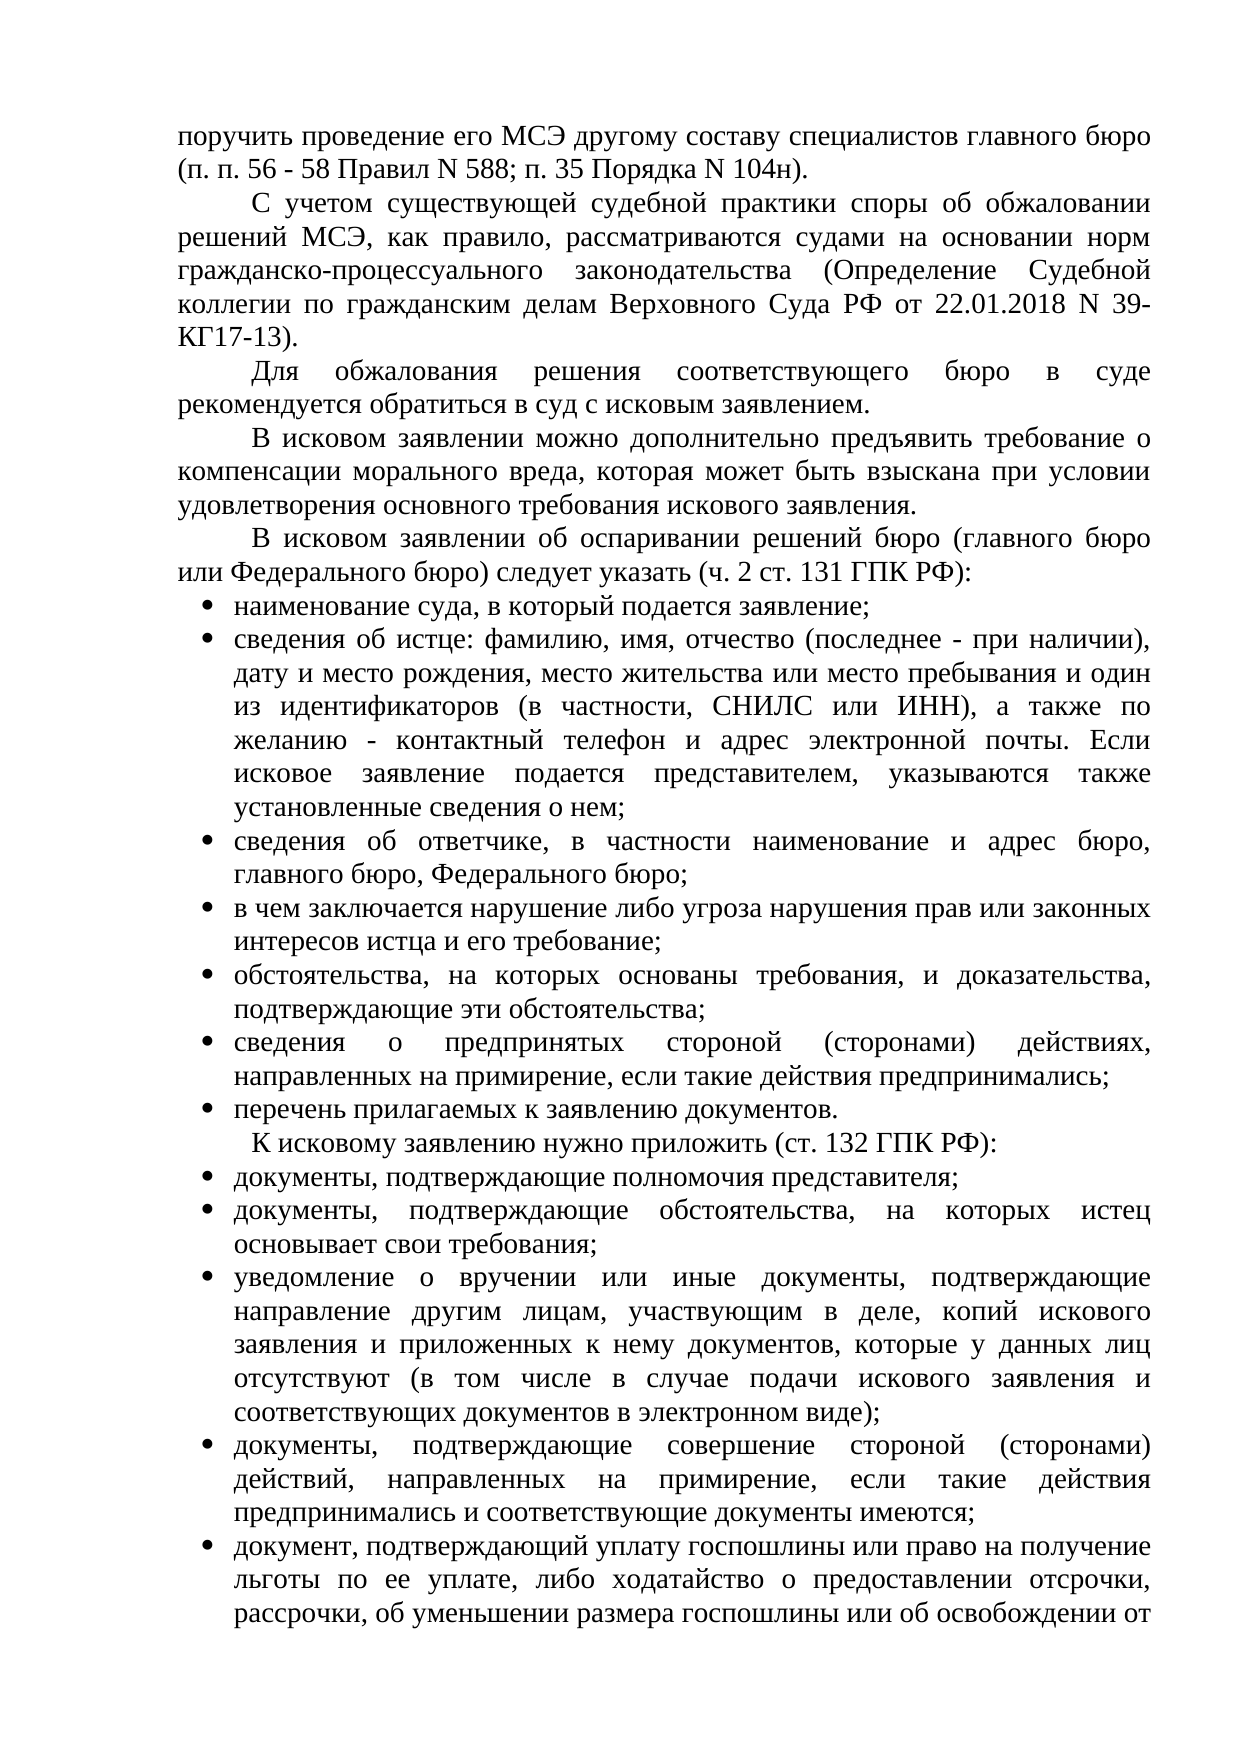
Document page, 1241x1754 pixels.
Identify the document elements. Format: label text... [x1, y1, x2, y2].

text К исковому заявлению нужно приложить (ст. 132 ГПК РФ): [177, 1125, 1152, 1159]
text В исковом заявлении об оспаривании решений бюро (главного бюро или Федерального бюро) следует указать (ч. 2 ст. 131 ГПК РФ): [177, 521, 1152, 588]
text Для обжалования решения соответствующего бюро в суде рекомендуется обратиться в суд с исковым заявлением. [177, 353, 1152, 420]
list сведения об истце: фамилию, имя, отчество (последнее - при наличии), дату и место рождения, место жительства или место пребывания и один из идентификаторов (в частности, СНИЛС или ИНН), а также по желанию - контактный телефон и адрес электронной почты. Если исковое заявление подается представителем, указываются также установленные сведения о нем; [202, 621, 1152, 823]
list документы, подтверждающие полномочия представителя; [202, 1159, 1152, 1192]
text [177, 118, 1152, 185]
text С учетом существующей судебной практики споры об обжаловании решений МСЭ, как правило, рассматриваются судами на основании норм гражданско-процессуального законодательства (Определение Судебной коллегии по гражданским делам Верховного Суда РФ от 22.01.2018 N 39-КГ17-13). [177, 185, 1152, 353]
list документы, подтверждающие совершение стороной (сторонами) действий, направленных на примирение, если такие действия предпринимались и соответствующие документы имеются; [202, 1427, 1152, 1528]
list наименование суда, в который подается заявление; [202, 588, 1152, 621]
list обстоятельства, на которых основаны требования, и доказательства, подтверждающие эти обстоятельства; [202, 957, 1152, 1024]
list в чем заключается нарушение либо угроза нарушения прав или законных интересов истца и его требование; [202, 890, 1152, 957]
list перечень прилагаемых к заявлению документов. [202, 1091, 1152, 1125]
list документы, подтверждающие обстоятельства, на которых истец основывает свои требования; [202, 1192, 1152, 1259]
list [202, 1528, 1152, 1629]
list уведомление о вручении или иные документы, подтверждающие направление другим лицам, участвующим в деле, копий искового заявления и приложенных к нему документов, которые у данных лиц отсутствуют (в том числе в случае подачи искового заявления и соответствующих документов в электронном виде); [202, 1259, 1152, 1427]
text В исковом заявлении можно дополнительно предъявить требование о компенсации морального вреда, которая может быть взыскана при условии удовлетворения основного требования искового заявления. [177, 420, 1152, 521]
list сведения об ответчике, в частности наименование и адрес бюро, главного бюро, Федерального бюро; [202, 823, 1152, 890]
list сведения о предпринятых стороной (сторонами) действиях, направленных на примирение, если такие действия предпринимались; [202, 1024, 1152, 1091]
